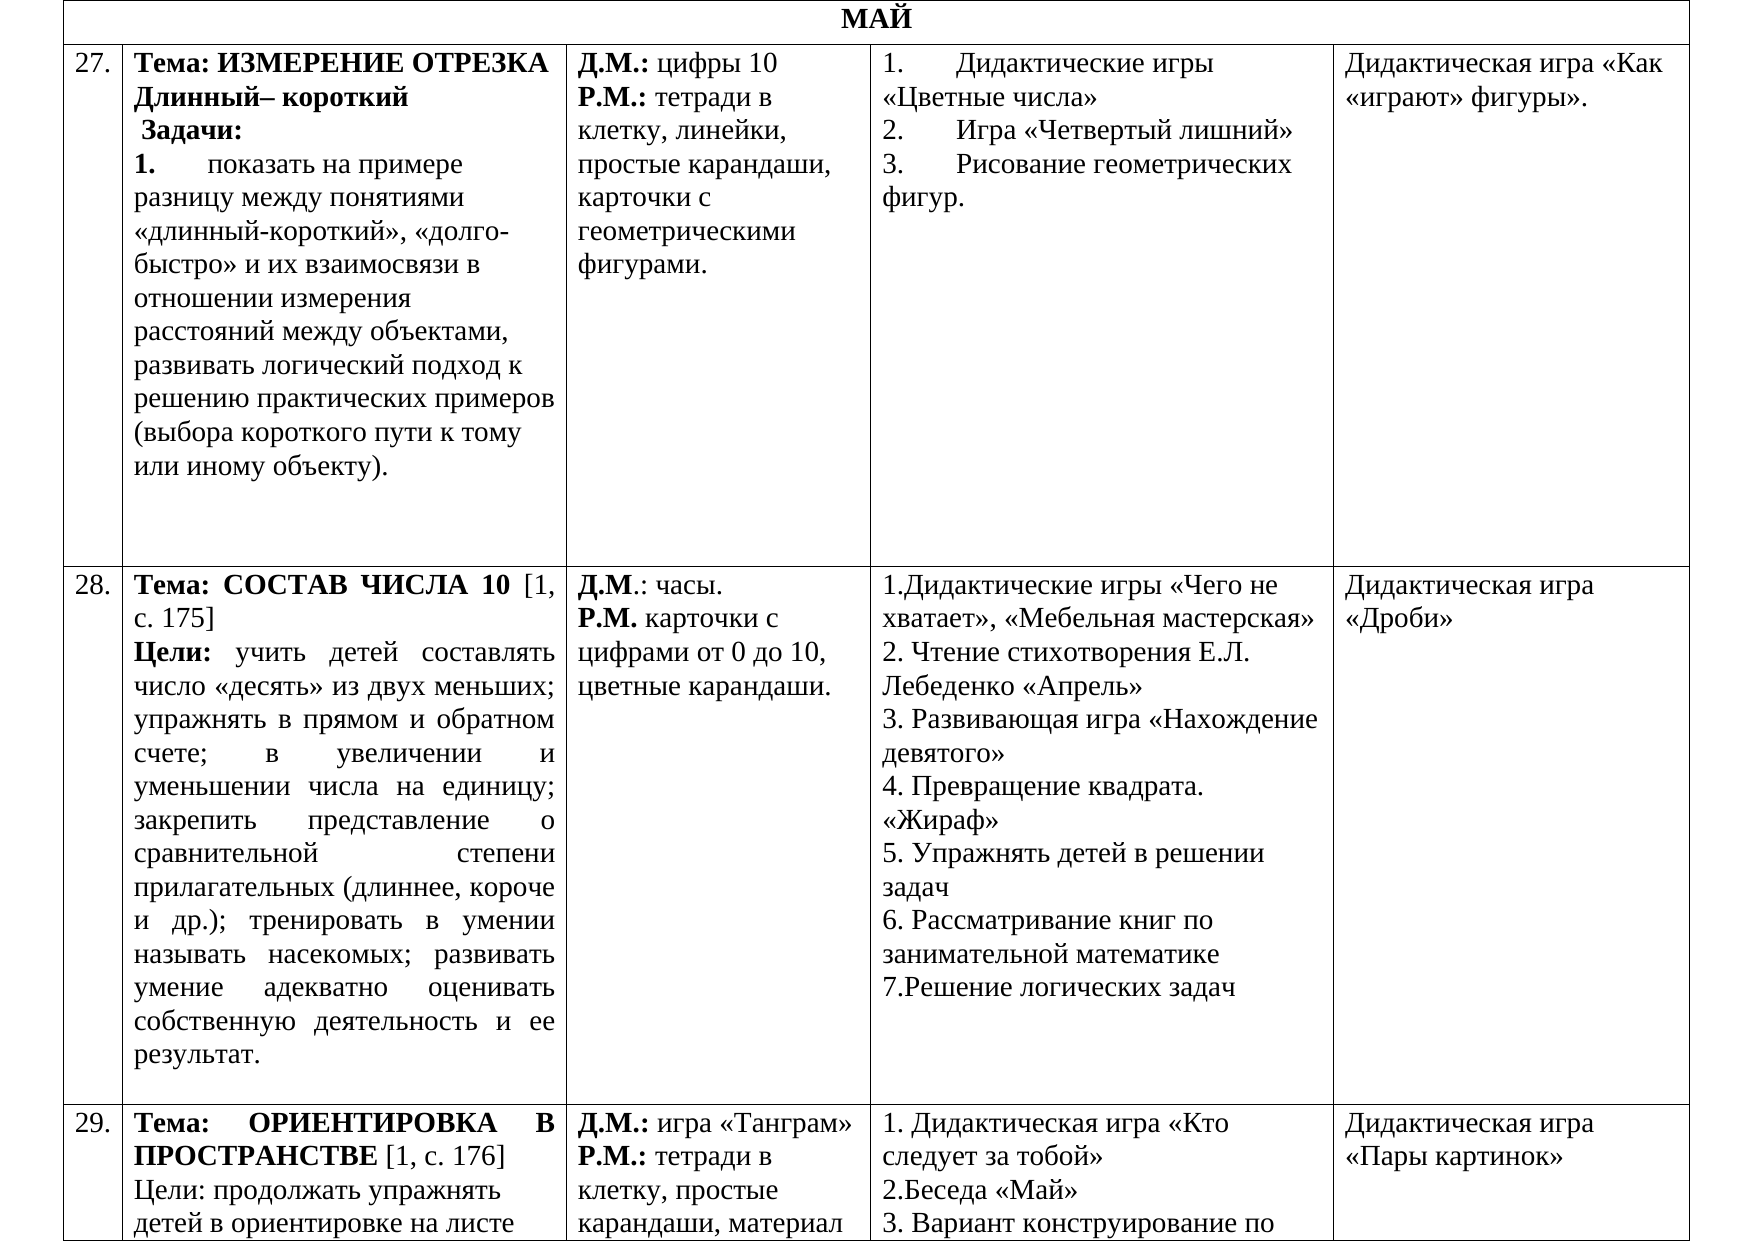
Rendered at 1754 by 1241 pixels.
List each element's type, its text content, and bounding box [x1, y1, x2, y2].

table_cell Дидактическая игра «Пары картинок» [1334, 1105, 1689, 1240]
table_cell 1.Дидактические игры «Чего не хватает», «Мебельная мастерская» 2. Чтение стихотворения Е.Л. Лебеденко «Апрель» 3. Развивающая игра «Нахождение девятого» 4. Превращение квадрата. «Жираф» 5. Упражнять детей в решении задач 6. Рассматривание книг по занимательной математике 7.Решение логических задач [871, 567, 1333, 1104]
table_cell Тема: ОРИЕНТИРОВКА В ПРОСТРАНСТВЕ [1, с. 176] Цели: продолжать упражнять детей в ориентировке на листе бумаги; учить выполнять задание под диктовку; составлять фигуры; согласовывать количественные числительные с существительными во всех падежах с употреблением предлогов «между», «около», «за»; развивать мелкую моторику мышц пальцев рук, словесно-логическое мышление. [123, 1105, 566, 1240]
table_cell Дидактическая игра «Как «играют» фигуры». [1334, 45, 1689, 566]
table_cell Дидактические игры «Цветные числа» Игра «Четвертый лишний» Рисование геометрических фигур. [871, 45, 1333, 566]
table_cell Дидактическая игра «Дроби» [1334, 567, 1689, 1104]
table_header МАЙ [64, 1, 1689, 44]
table_cell 27. [64, 45, 122, 566]
table_cell 29. [64, 1105, 122, 1240]
table_cell 1. Дидактическая игра «Кто следует за тобой» 2.Беседа «Май» 3. Вариант конструирование по логическим блока Дьенеша «Домики» 4. Превращение квадрата. «Гараж» 5. «Монгольская игра» 6. Игры с мелким конструктором 7. Решение логических задач. 8. Пальчиковые игры [871, 1105, 1333, 1240]
table_cell Д.М.: часы. Р.М. карточки с цифрами от 0 до 10, цветные карандаши. [567, 567, 870, 1104]
table_cell Тема: ИЗМЕРЕНИЕ ОТРЕЗКА Длинный– короткий Задачи: показать на примере разницу между понятиями «длинный-короткий», «долго-быстро» и их взаимосвязи в отношении измерения расстояний между объектами, развивать логический подход к решению практических примеров (выбора короткого пути к тому или иному объекту). [123, 45, 566, 566]
table_cell Д.М.: цифры 10 Р.М.: тетради в клетку, линейки, простые карандаши, карточки с геометрическими фигурами. [567, 45, 870, 566]
table_cell Тема: СОСТАВ ЧИСЛА 10 [1, с. 175] Цели: учить детей составлять число «десять» из двух меньших; упражнять в прямом и обратном счете; в увеличении и уменьшении числа на единицу; закрепить представление о сравнительной степени прилагательных (длиннее, короче и др.); тренировать в умении называть насекомых; развивать умение адекватно оценивать собственную деятельность и ее результат. [123, 567, 566, 1104]
table_cell Д.М.: игра «Танграм» Р.М.: тетради в клетку, простые карандаши, материал для игры «Танграм». [567, 1105, 870, 1240]
table_cell 28. [64, 567, 122, 1104]
